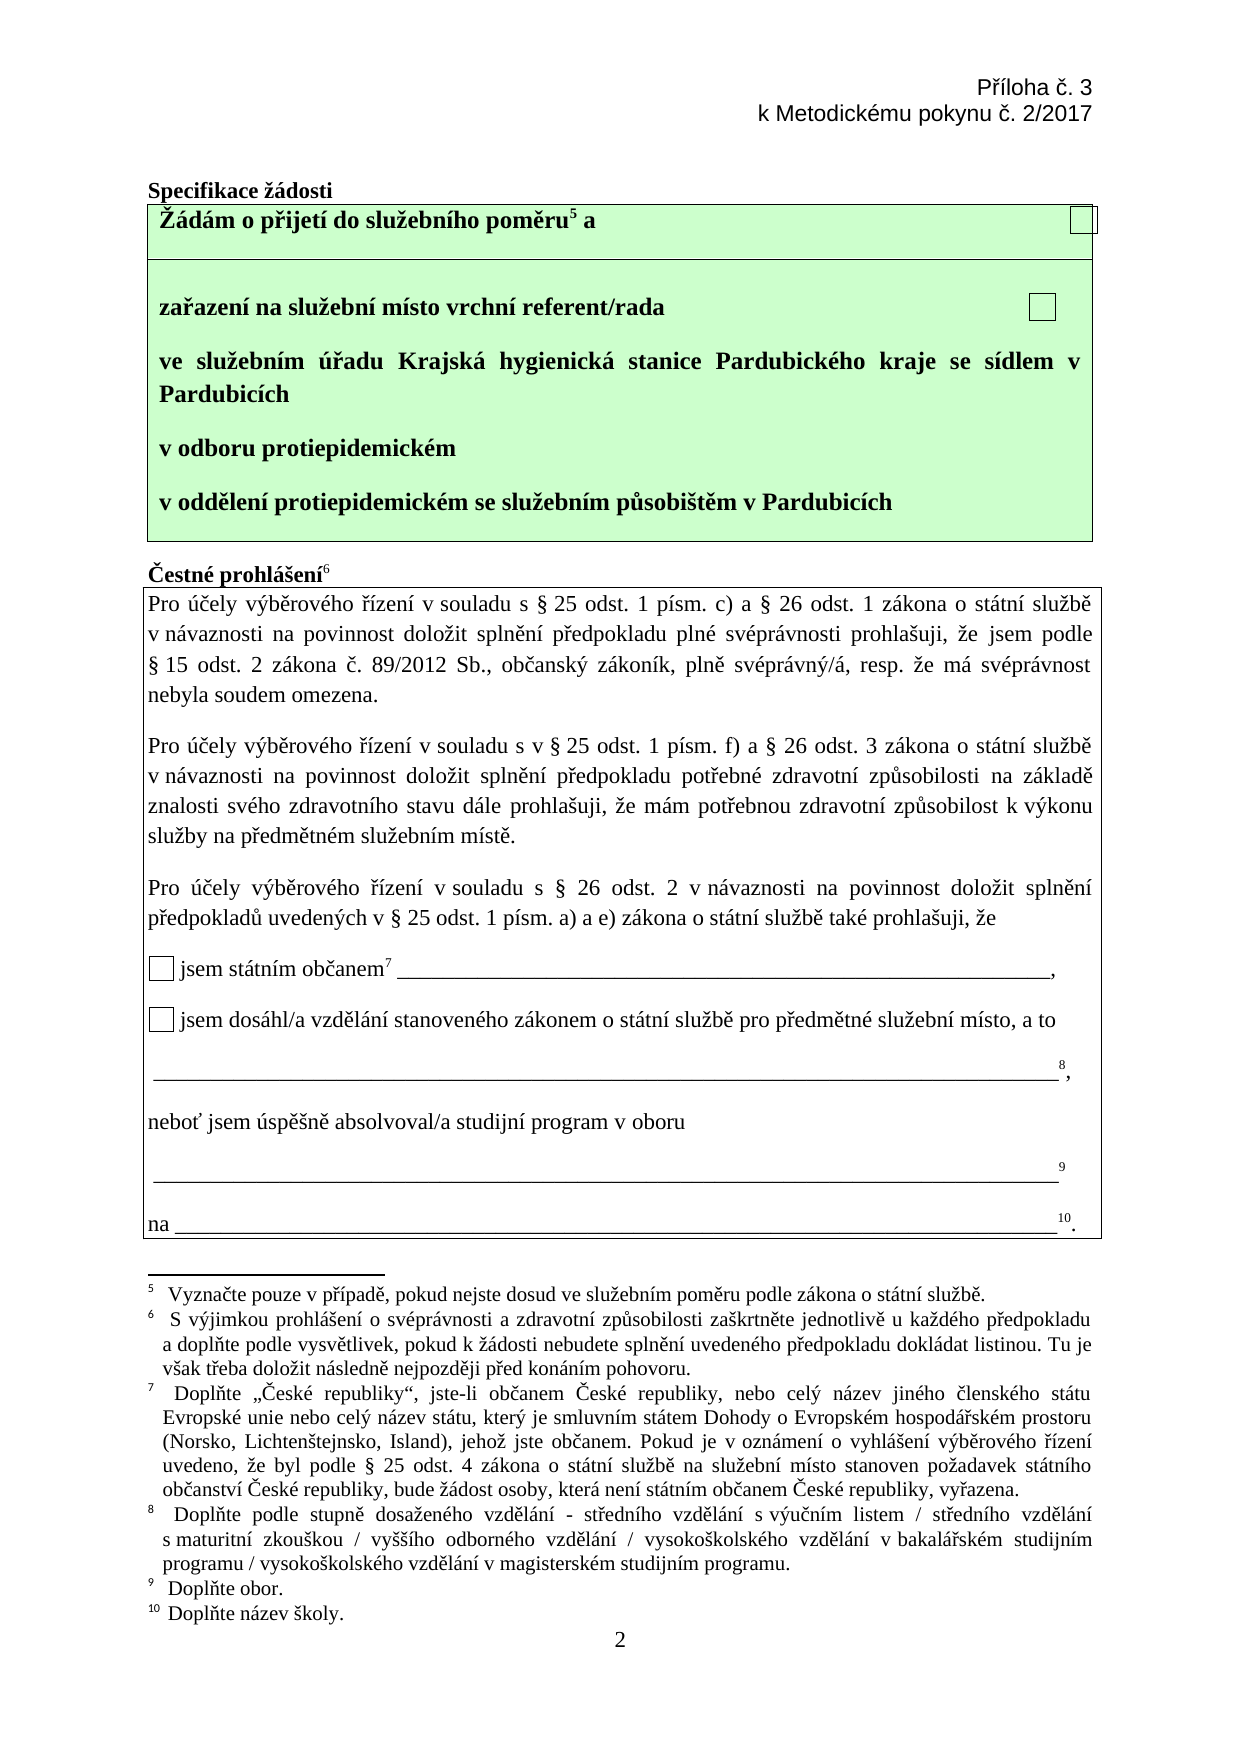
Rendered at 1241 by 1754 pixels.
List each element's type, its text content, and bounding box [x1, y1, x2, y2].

text _______________________________________________________________________________, [144, 1054, 1101, 1083]
text jsem státním občanem _________________________________________________________, [144, 952, 1101, 981]
text Pro účely výběrového řízení v souladu s v § 25 odst. 1 písm. f) a § 26 odst. 3 zákona o státní službě v návaznosti na povinnost doložit splnění předpokladu potřebné zdravotní způsobilosti na základě znalosti svého zdravotního stavu dále prohlašuji, že mám potřebnou zdravotní způsobilost k výkonu služby na předmětném služebním místě. [144, 729, 1101, 849]
text Pro účely výběrového řízení v souladu s § 26 odst. 2 v návaznosti na povinnost doložit splnění předpokladů uvedených v § 25 odst. 1 písm. a) a e) zákona o státní službě také prohlašuji, že [144, 870, 1101, 930]
text neboť jsem úspěšně absolvoval/a studijní program v oboru [144, 1105, 1101, 1134]
text Pro účely výběrového řízení v souladu s § 25 odst. 1 písm. c) a § 26 odst. 1 zákona o státní službě v návaznosti na povinnost doložit splnění předpokladu plné svéprávnosti prohlašuji, že jsem podle § 15 odst. 2 zákona č. 89/2012 Sb., občanský zákoník, plně svéprávný/á, resp. že má svéprávnost nebyla soudem omezena. [144, 588, 1101, 707]
text _______________________________________________________________________________ [144, 1156, 1101, 1185]
table_cell zařazení na služební místo vrchní referent/rada ve služebním úřadu Krajská hygienická stanice Pardubického kraje se sídlem v Pardubicích v odboru protiepidemickém v oddělení protiepidemickém se služebním působištěm v Pardubicích [148, 260, 1092, 541]
text Specifikace žádosti [148, 178, 1092, 204]
text Čestné prohlášení [148, 561, 1092, 587]
text jsem dosáhl/a vzdělání stanoveného zákonem o státní službě pro předmětné služební místo, a to [144, 1003, 1101, 1032]
table_header Žádám o přijetí do služebního poměru a [148, 205, 1092, 258]
text na _____________________________________________________________________________. [144, 1207, 1101, 1238]
